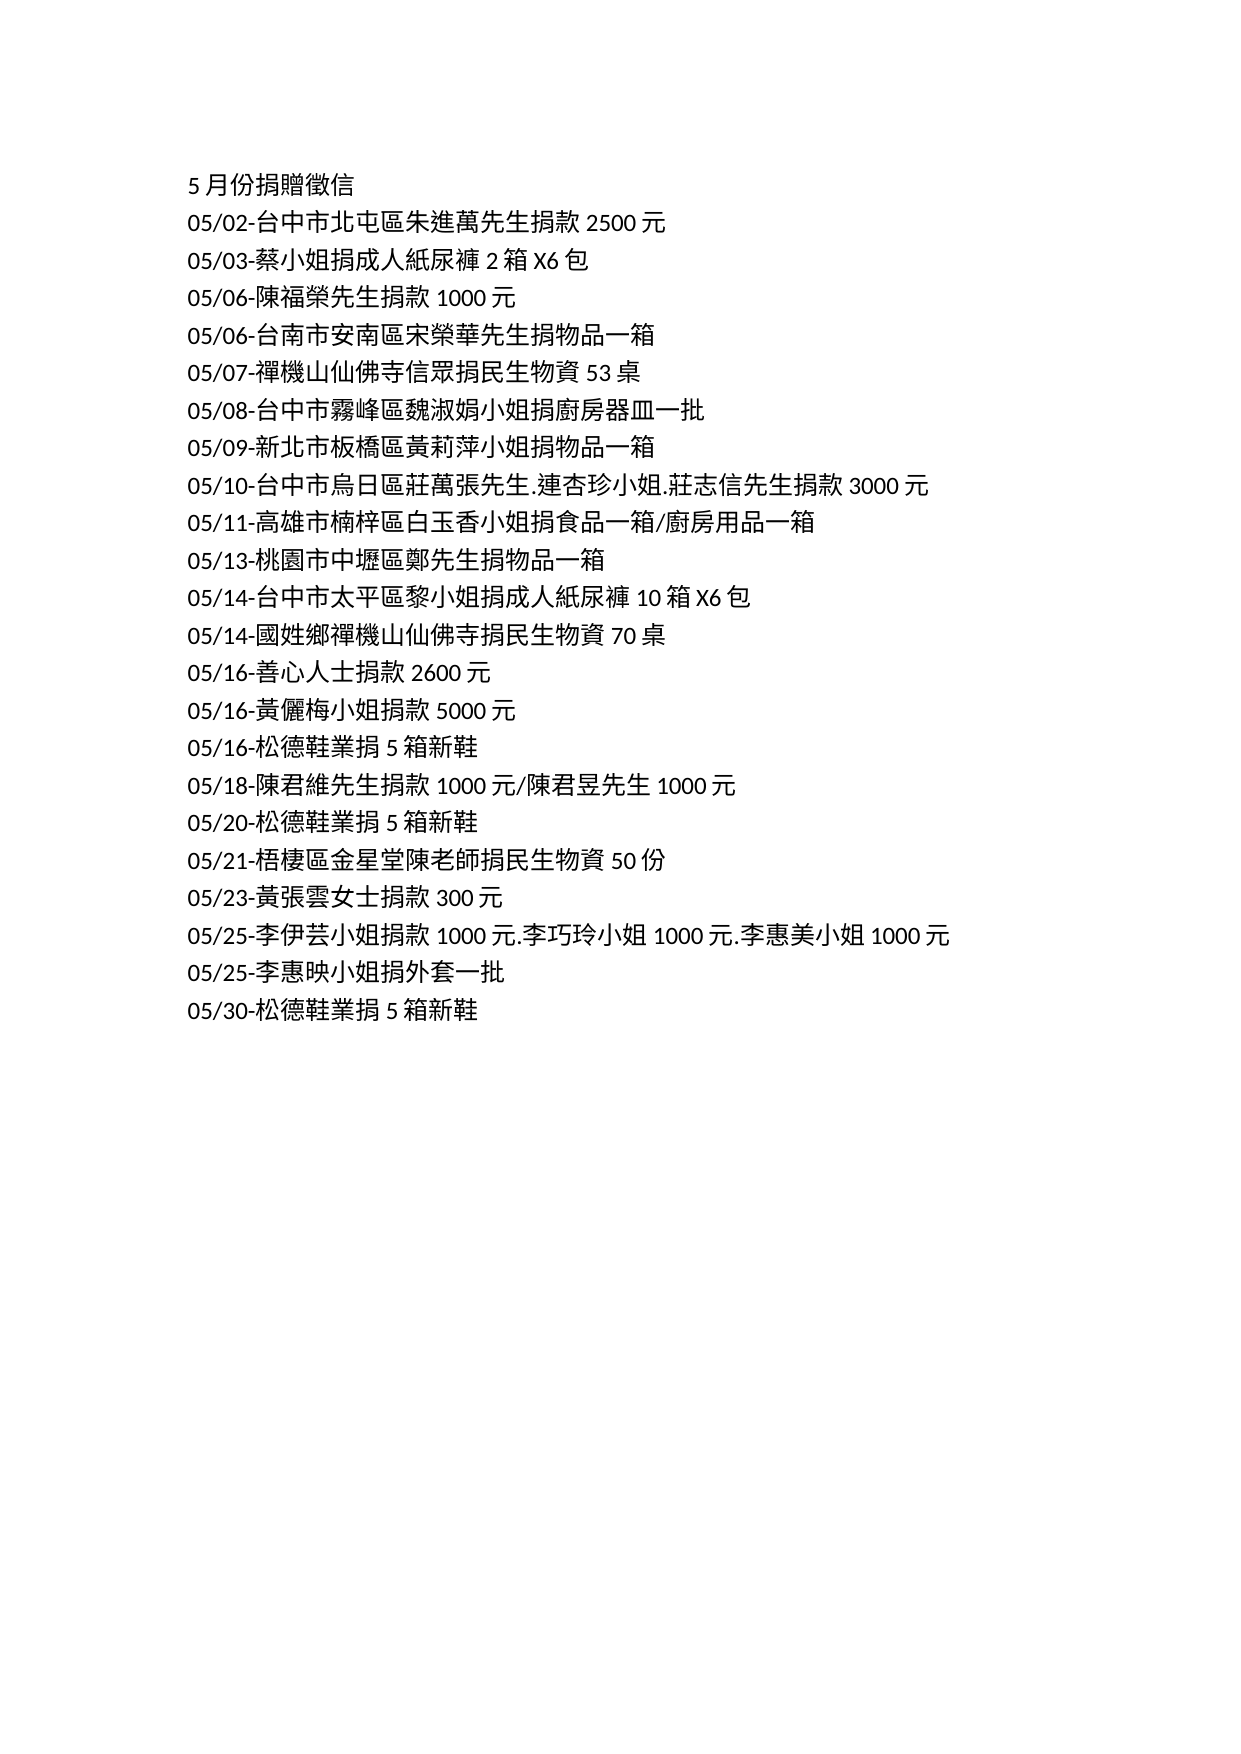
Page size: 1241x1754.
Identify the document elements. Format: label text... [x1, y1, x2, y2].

text 05/10-台中市烏日區莊萬張先生.連杏珍小姐.莊志信先生捐款3000元 [187, 464, 1053, 502]
text 05/25-李惠映小姐捐外套一批 [187, 952, 1053, 989]
text 05/08-台中市霧峰區魏淑娟小姐捐廚房器皿一批 [187, 389, 1053, 427]
text 05/06-陳福榮先生捐款1000元 [187, 277, 1053, 314]
text 05/23-黃張雲女士捐款300元 [187, 877, 1053, 914]
text 05/11-高雄市楠梓區白玉香小姐捐食品一箱/廚房用品一箱 [187, 502, 1053, 539]
text 05/21-梧棲區金星堂陳老師捐民生物資50份 [187, 839, 1053, 877]
text 05/14-台中市太平區黎小姐捐成人紙尿褲10箱X6包 [187, 577, 1053, 614]
text 05/16-松德鞋業捐5箱新鞋 [187, 727, 1053, 764]
text 05/13-桃園市中壢區鄭先生捐物品一箱 [187, 539, 1053, 577]
text 05/14-國姓鄉禪機山仙佛寺捐民生物資70桌 [187, 614, 1053, 652]
text 05/03-蔡小姐捐成人紙尿褲2箱X6包 [187, 239, 1053, 277]
text 05/18-陳君維先生捐款1000元/陳君昱先生1000元 [187, 764, 1053, 802]
text 5月份捐贈徵信 [187, 164, 1053, 202]
text 05/07-禪機山仙佛寺信眾捐民生物資53桌 [187, 352, 1053, 389]
text 05/30-松德鞋業捐5箱新鞋 [187, 989, 1053, 1027]
text 05/16-善心人士捐款2600元 [187, 652, 1053, 689]
text 05/09-新北市板橋區黃莉萍小姐捐物品一箱 [187, 427, 1053, 464]
text 05/16-黃儷梅小姐捐款5000元 [187, 689, 1053, 727]
text 05/02-台中市北屯區朱進萬先生捐款2500元 [187, 202, 1053, 239]
text 05/06-台南市安南區宋榮華先生捐物品一箱 [187, 314, 1053, 352]
text 05/20-松德鞋業捐5箱新鞋 [187, 802, 1053, 839]
text 05/25-李伊芸小姐捐款1000元.李巧玲小姐1000元.李惠美小姐1000元 [187, 914, 1053, 952]
